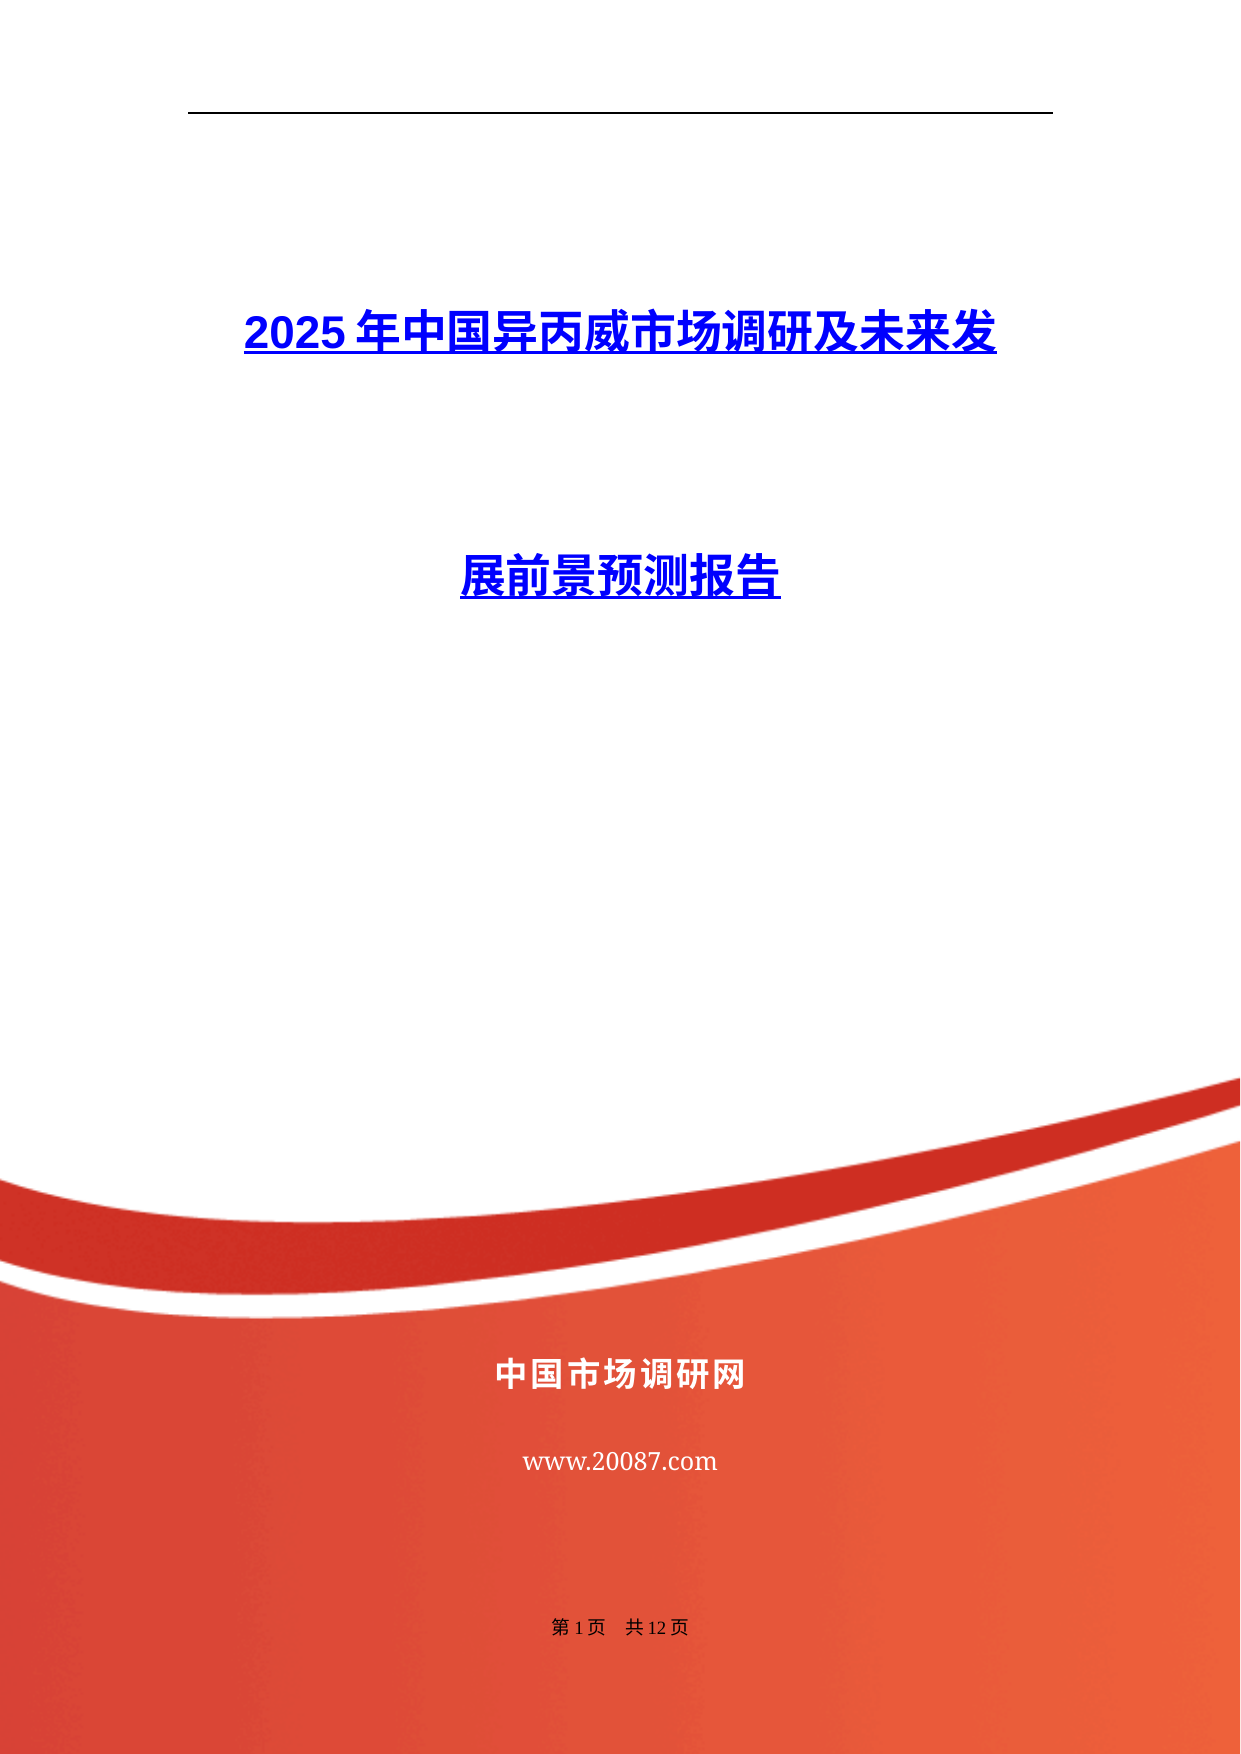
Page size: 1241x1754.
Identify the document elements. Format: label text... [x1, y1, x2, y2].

subtitle 中国市场调研网 [187, 1339, 1053, 1404]
text www.20087.com [187, 1428, 1053, 1493]
picture [0, 1006, 1241, 1754]
table_header 2025年中国异丙威市场调研及未来发展前景预测报告 [188, 207, 1053, 773]
